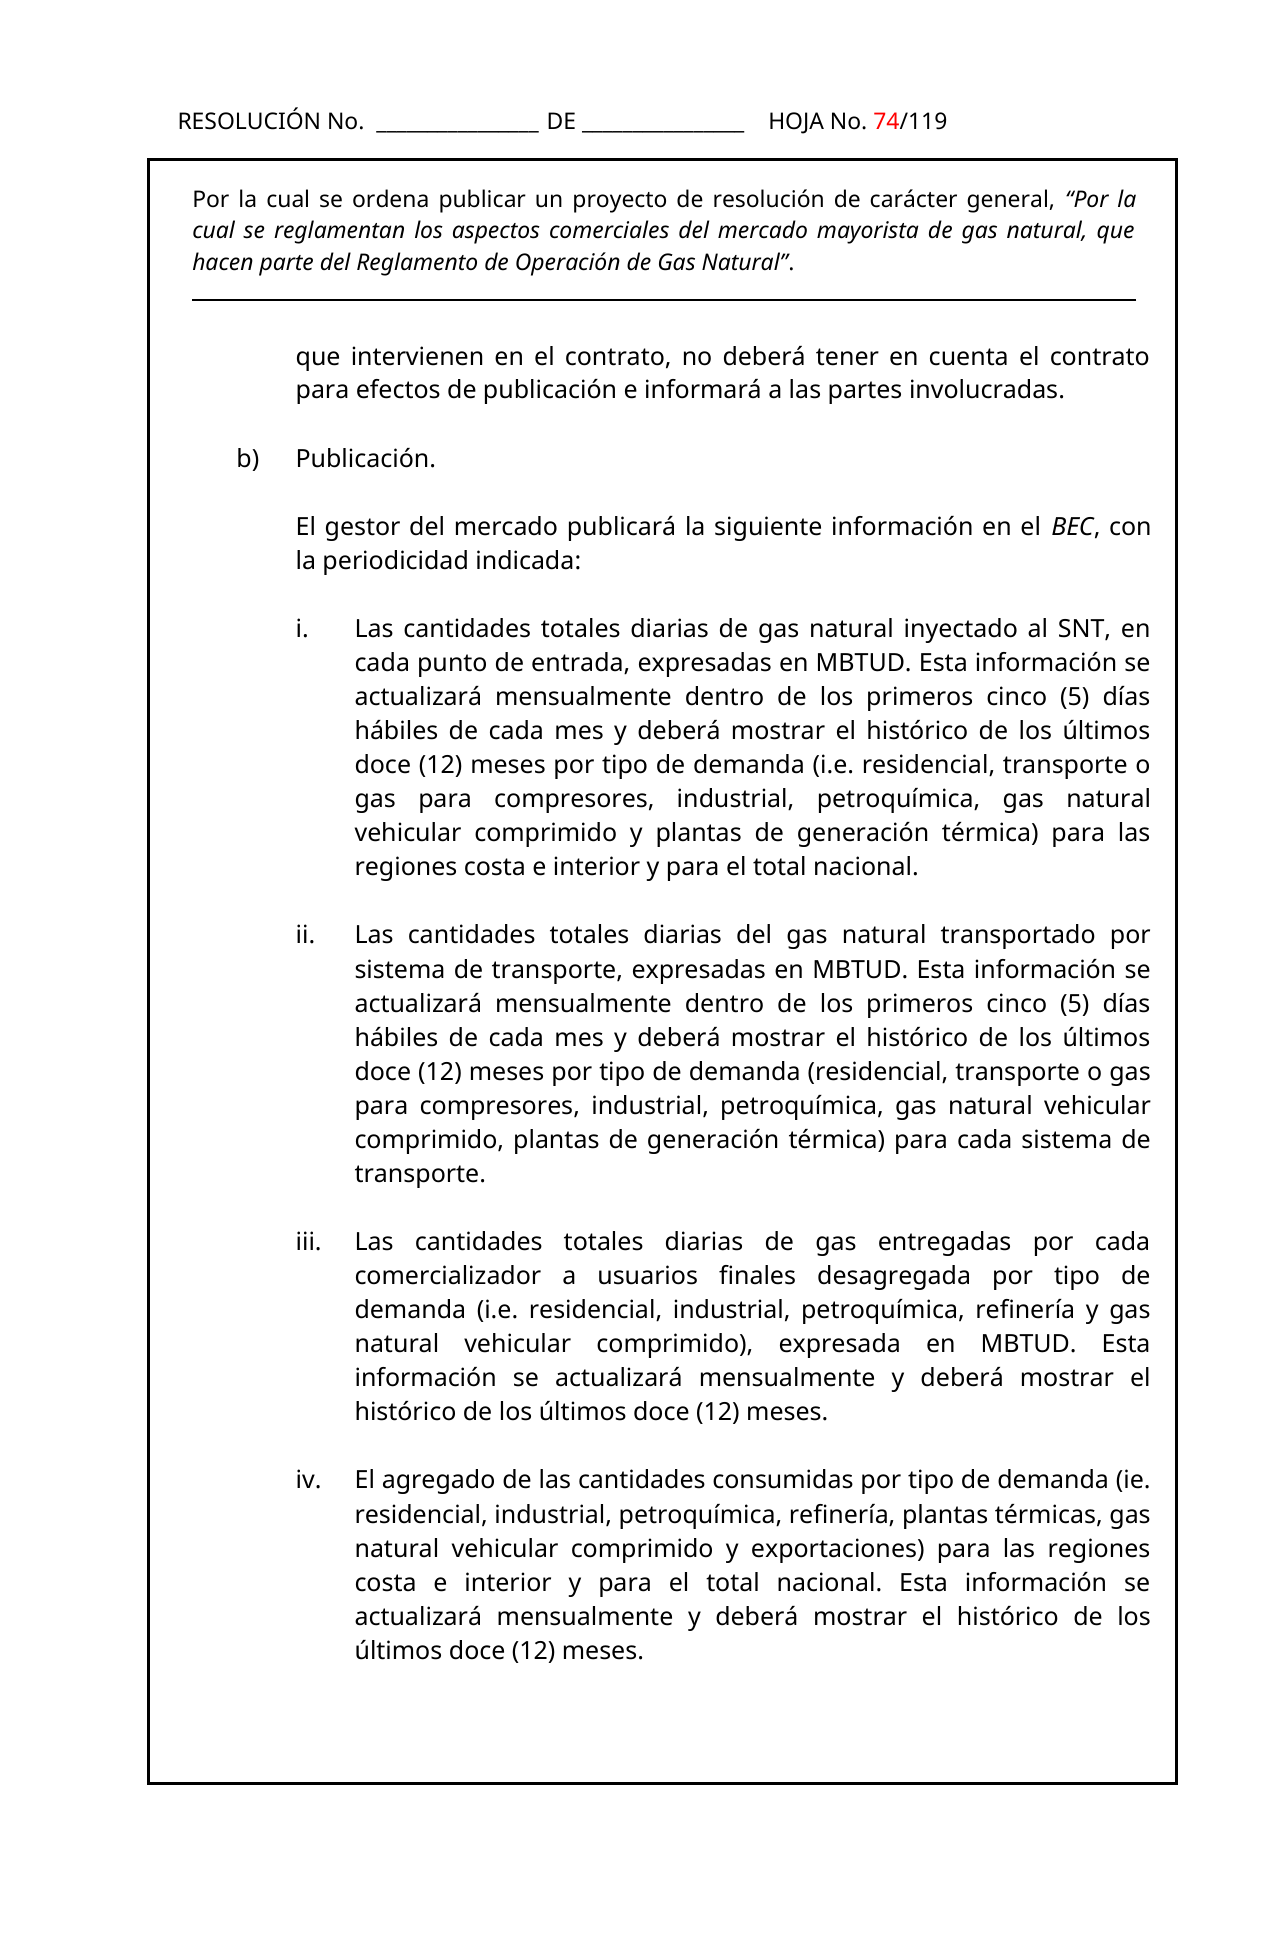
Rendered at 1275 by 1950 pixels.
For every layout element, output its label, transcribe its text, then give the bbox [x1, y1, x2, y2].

list Publicación. [236, 440, 1152, 474]
list El agregado de las cantidades consumidas por tipo de demanda (ie. residencial, industrial, petroquímica, refinería, plantas térmicas, gas natural vehicular comprimido y exportaciones) para las regiones costa e interior y para el total nacional. Esta información se actualizará mensualmente y deberá mostrar el histórico de los últimos doce (12) meses. [295, 1462, 1152, 1667]
list Las cantidades totales diarias del gas natural transportado por sistema de transporte, expresadas en MBTUD. Esta información se actualizará mensualmente dentro de los primeros cinco (5) días hábiles de cada mes y deberá mostrar el histórico de los últimos doce (12) meses por tipo de demanda (residencial, transporte o gas para compresores, industrial, petroquímica, gas natural vehicular comprimido, plantas de generación térmica) para cada sistema de transporte. [295, 917, 1152, 1190]
text El gestor del mercado publicará la siguiente información en el BEC, con la periodicidad indicada: [295, 508, 1152, 577]
list Las cantidades totales diarias de gas natural inyectado al SNT, en cada punto de entrada, expresadas en MBTUD. Esta información se actualizará mensualmente dentro de los primeros cinco (5) días hábiles de cada mes y deberá mostrar el histórico de los últimos doce (12) meses por tipo de demanda (i.e. residencial, transporte o gas para compresores, industrial, petroquímica, gas natural vehicular comprimido y plantas de generación térmica) para las regiones costa e interior y para el total nacional. [295, 611, 1152, 883]
list Las cantidades totales diarias de gas entregadas por cada comercializador a usuarios finales desagregada por tipo de demanda (i.e. residencial, industrial, petroquímica, refinería y gas natural vehicular comprimido), expresada en MBTUD. Esta información se actualizará mensualmente y deberá mostrar el histórico de los últimos doce (12) meses. [295, 1224, 1152, 1428]
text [295, 338, 1152, 406]
